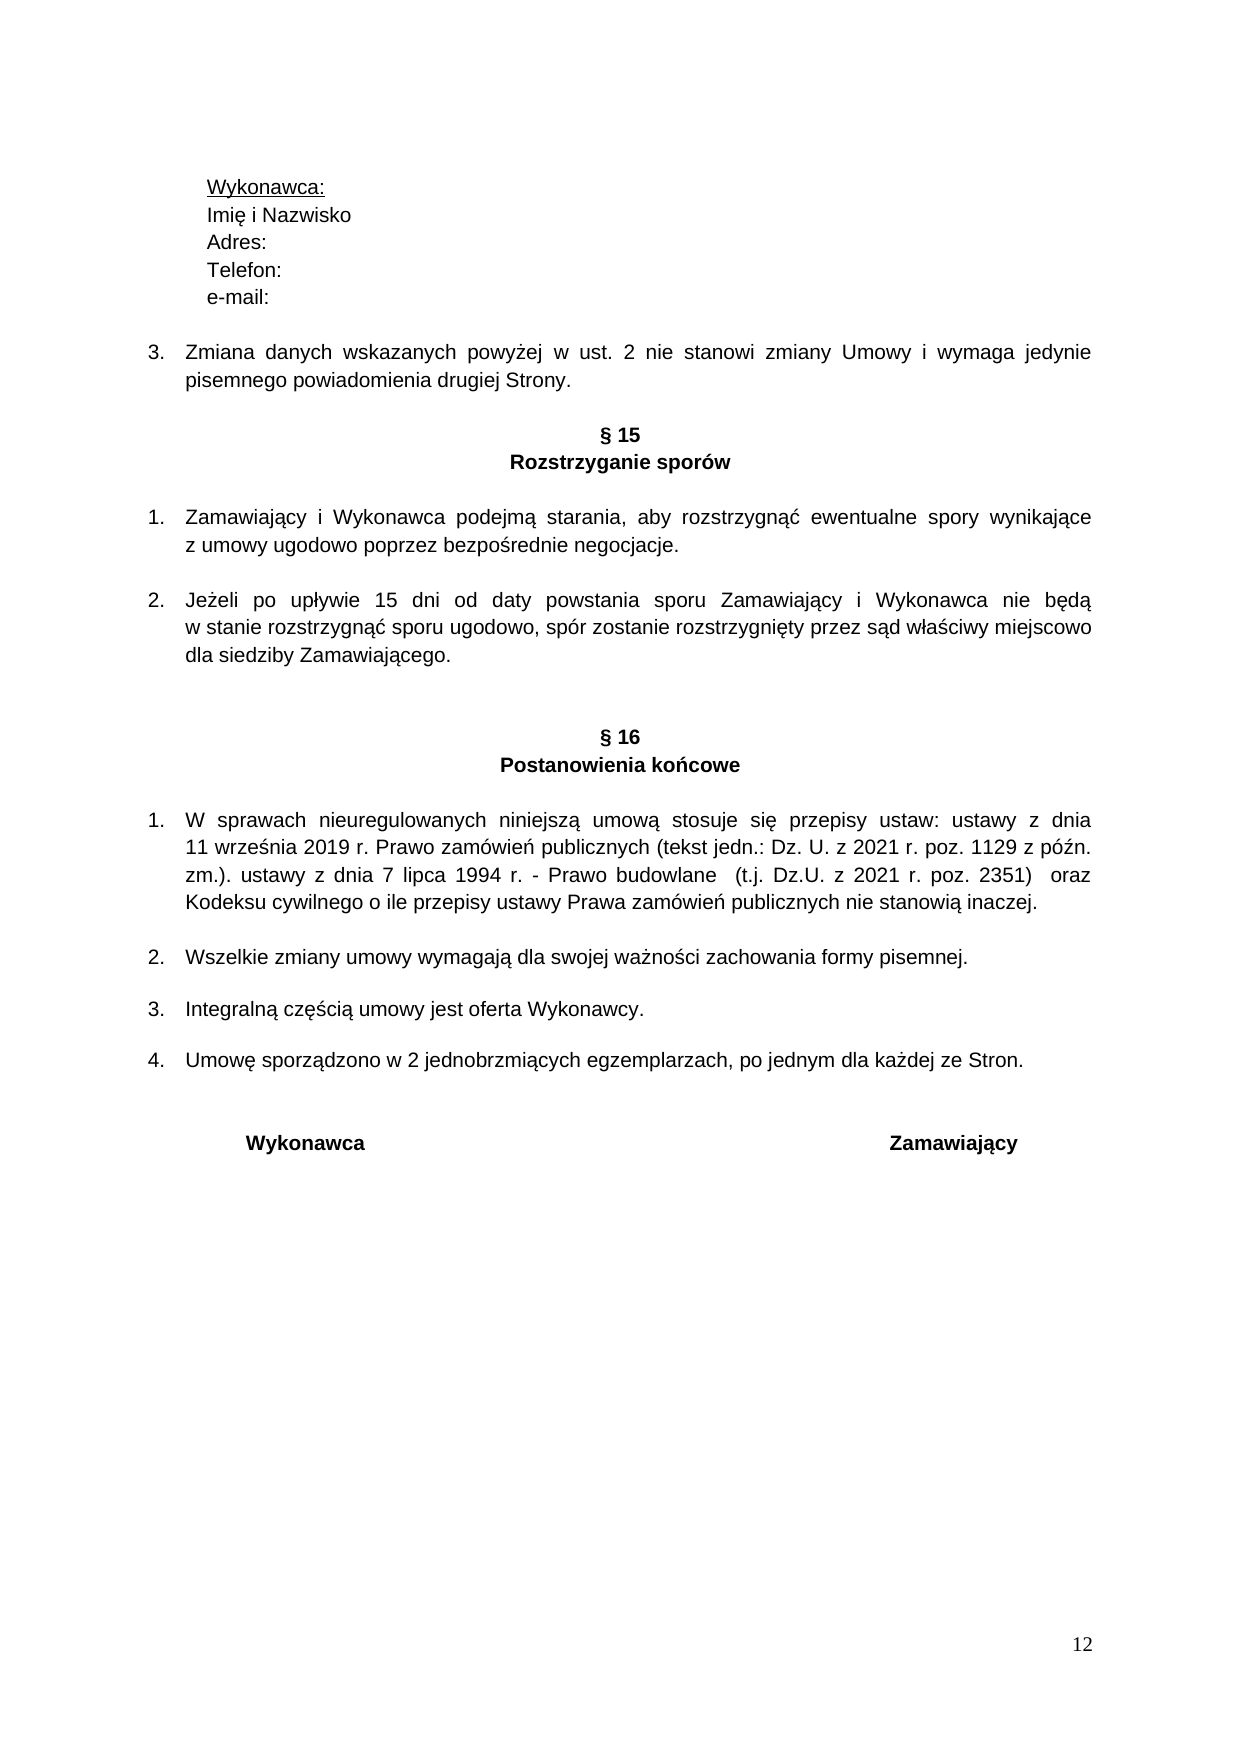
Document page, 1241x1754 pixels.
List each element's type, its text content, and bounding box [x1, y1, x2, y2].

text § 16 [148, 725, 1093, 749]
text Wykonawca: [207, 175, 1093, 199]
list W sprawach nieuregulowanych niniejszą umową stosuje się przepisy ustaw: ustawy z dnia 11 września 2019 r. Prawo zamówień publicznych (tekst jedn.: Dz. U. z 2021 r. poz. 1129 z późn. zm.). ustawy z dnia 7 lipca 1994 r. - Prawo budowlane (t.j. Dz.U. z 2021 r. poz. 2351) oraz Kodeksu cywilnego o ile przepisy ustawy Prawa zamówień publicznych nie stanowią inaczej. [148, 808, 1093, 914]
text Adres: [207, 230, 1093, 254]
list Zamawiający i Wykonawca podejmą starania, aby rozstrzygnąć ewentualne spory wynikające z umowy ugodowo poprzez bezpośrednie negocjacje. [148, 505, 1093, 557]
text Telefon: [207, 258, 1093, 282]
list Wszelkie zmiany umowy wymagają dla swojej ważności zachowania formy pisemnej. [148, 945, 1093, 969]
text e-mail: [207, 285, 1093, 309]
text Rozstrzyganie sporów [148, 450, 1093, 474]
list Zmiana danych wskazanych powyżej w ust. 2 nie stanowi zmiany Umowy i wymaga jedynie pisemnego powiadomienia drugiej Strony. [148, 340, 1093, 392]
text Imię i Nazwisko [207, 203, 1093, 227]
list Jeżeli po upływie 15 dni od daty powstania sporu Zamawiający i Wykonawca nie będą w stanie rozstrzygnąć sporu ugodowo, spór zostanie rozstrzygnięty przez sąd właściwy miejscowo dla siedziby Zamawiającego. [148, 588, 1093, 667]
text Postanowienia końcowe [148, 753, 1093, 777]
text § 15 [148, 423, 1093, 447]
list Integralną częścią umowy jest oferta Wykonawcy. [148, 997, 1093, 1021]
text Wykonawca Zamawiający [148, 1131, 1093, 1154]
list Umowę sporządzono w 2 jednobrzmiących egzemplarzach, po jednym dla każdej ze Stron. [148, 1048, 1093, 1072]
